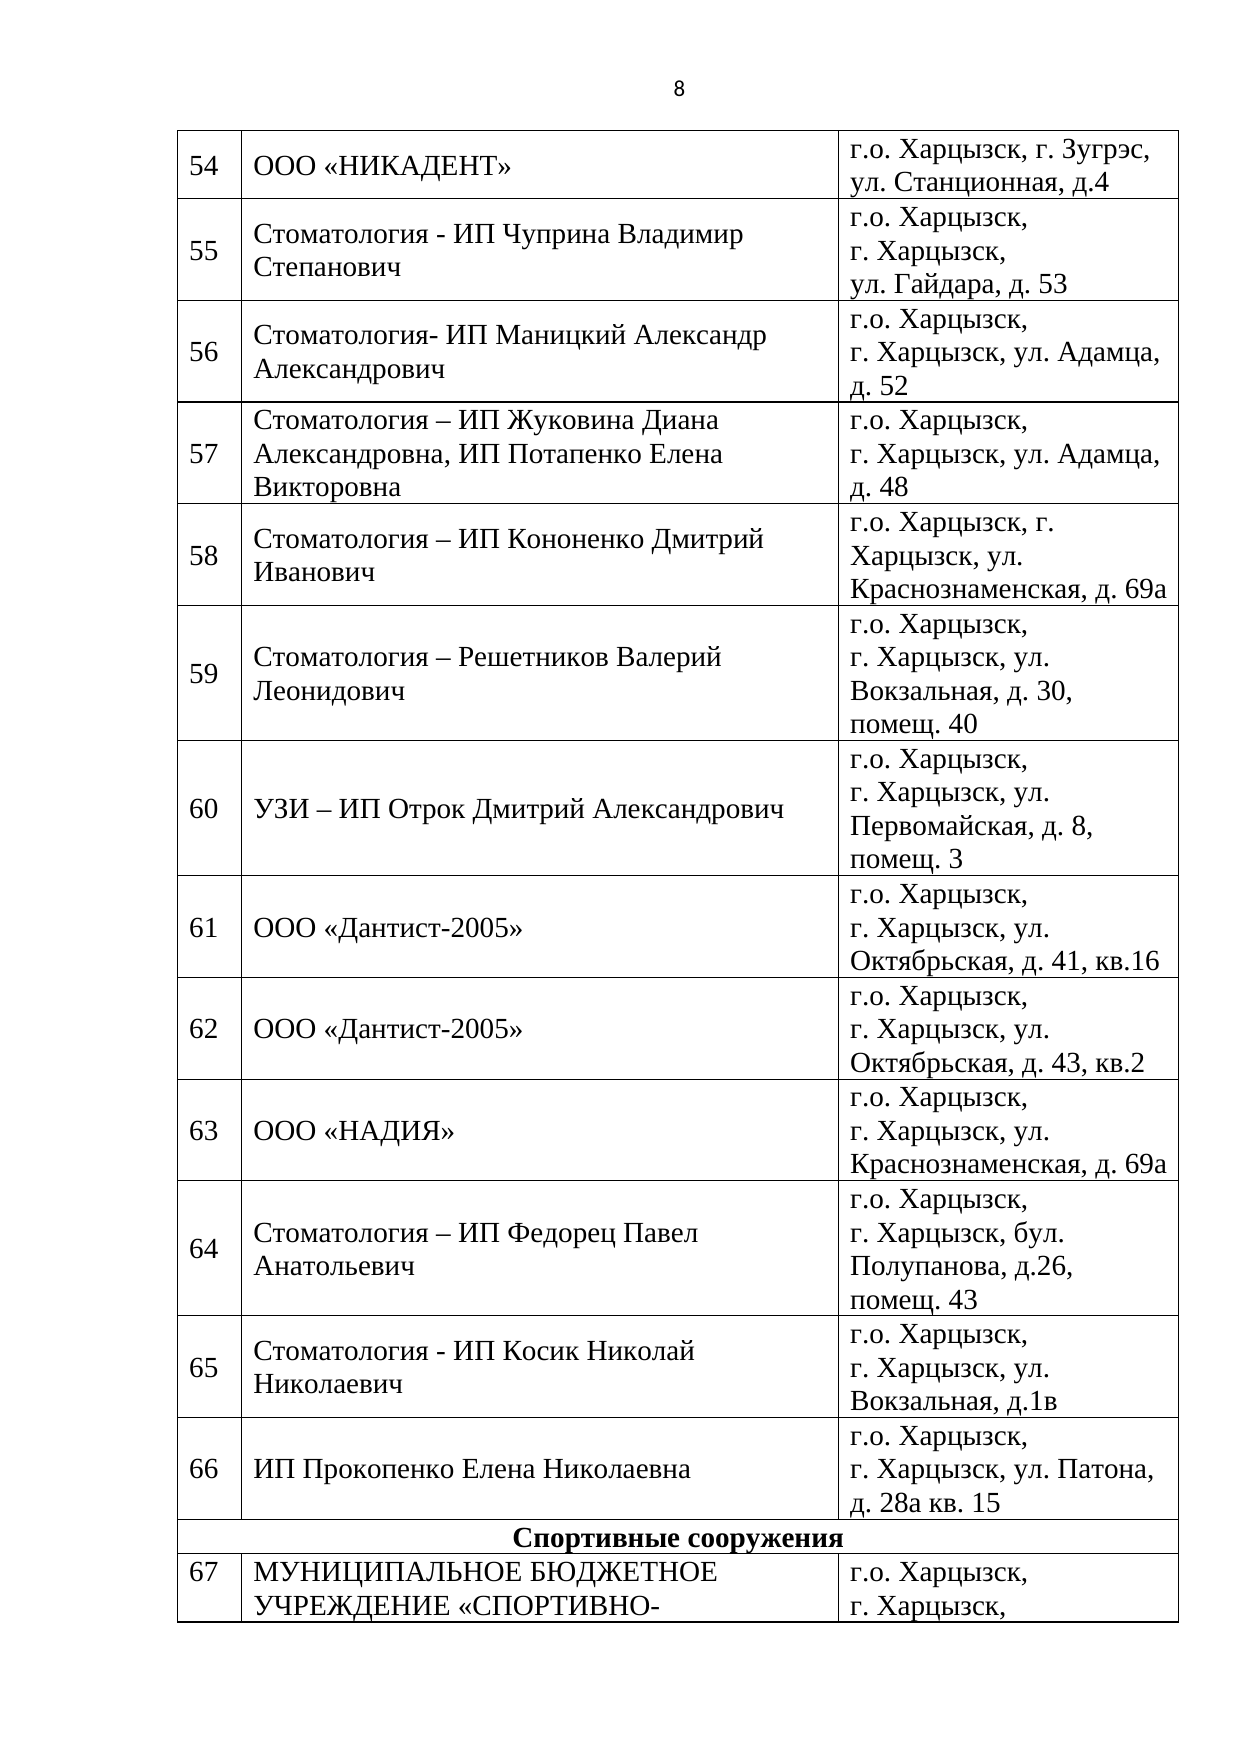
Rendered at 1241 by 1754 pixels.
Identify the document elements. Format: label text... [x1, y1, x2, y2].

table_cell УЗИ – ИП Отрок Дмитрий Александрович [242, 741, 838, 875]
table_cell г.о. Харцызск, г. Харцызск, бул. Полупанова, д.26, помещ. 43 [839, 1181, 1178, 1315]
table_cell ООО «Дантист-2005» [242, 876, 838, 977]
table_cell Стоматология – ИП Жуковина Диана Александровна, ИП Потапенко Елена Викторовна [242, 403, 838, 503]
table_cell 56 [178, 301, 241, 401]
table_cell 61 [178, 876, 241, 977]
table_cell г.о. Харцызск, г. Харцызск, ул. Октябрьская, д. 43, кв.2 [839, 978, 1178, 1078]
table_cell г.о. Харцызск, г. Зугрэс, ул. Станционная, д.4 [839, 131, 1178, 198]
table_cell г.о. Харцызск, г. Харцызск, ул. Краснознаменская, д. 69а [839, 504, 1178, 605]
table_cell Стоматология- ИП Маницкий Александр Александрович [242, 301, 838, 401]
table_cell г.о. Харцызск, г. Харцызск, ул. Краснознаменская, д. 69а [839, 1080, 1178, 1180]
table_cell 67 [178, 1554, 241, 1621]
table_cell г.о. Харцызск, г. Харцызск, ул. Адамца, д. 52 [839, 301, 1178, 401]
table_cell 60 [178, 741, 241, 875]
table_cell 63 [178, 1080, 241, 1180]
table_cell Стоматология – ИП Кононенко Дмитрий Иванович [242, 504, 838, 605]
table_cell Стоматология – ИП Федорец Павел Анатольевич [242, 1181, 838, 1315]
table_cell ООО «НАДИЯ» [242, 1080, 838, 1180]
table_cell г.о. Харцызск, г. Харцызск, ул. Первомайская, д. 8, помещ. 3 [839, 741, 1178, 875]
table_cell 66 [178, 1418, 241, 1519]
table_cell г.о. Харцызск, г. Харцызск, ул. Адамца, д. 48 [839, 403, 1178, 503]
table_cell Стоматология - ИП Чуприна Владимир Степанович [242, 199, 838, 300]
table_cell ИП Прокопенко Елена Николаевна [242, 1418, 838, 1519]
table_cell 58 [178, 504, 241, 605]
table_cell г.о. Харцызск, г. Харцызск, ул. Вокзальная, д.1в [839, 1316, 1178, 1417]
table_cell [839, 1554, 1178, 1621]
table_cell г.о. Харцызск, г. Харцызск, ул. Октябрьская, д. 41, кв.16 [839, 876, 1178, 977]
table_cell Стоматология - ИП Косик Николай Николаевич [242, 1316, 838, 1417]
table_cell Спортивные сооружения [178, 1520, 1178, 1553]
table_cell 65 [178, 1316, 241, 1417]
table_cell г.о. Харцызск, г. Харцызск, ул. Гайдара, д. 53 [839, 199, 1178, 300]
table_cell ООО «НИКАДЕНТ» [242, 131, 838, 198]
table_cell 54 [178, 131, 241, 198]
table_cell 59 [178, 606, 241, 740]
table_cell ООО «Дантист-2005» [242, 978, 838, 1078]
table_cell Стоматология – Решетников Валерий Леонидович [242, 606, 838, 740]
table_cell г.о. Харцызск, г. Харцызск, ул. Вокзальная, д. 30, помещ. 40 [839, 606, 1178, 740]
table_cell г.о. Харцызск, г. Харцызск, ул. Патона, д. 28а кв. 15 [839, 1418, 1178, 1519]
table_cell 55 [178, 199, 241, 300]
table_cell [242, 1554, 838, 1621]
table_cell 64 [178, 1181, 241, 1315]
table_cell 62 [178, 978, 241, 1078]
table_cell 57 [178, 403, 241, 503]
